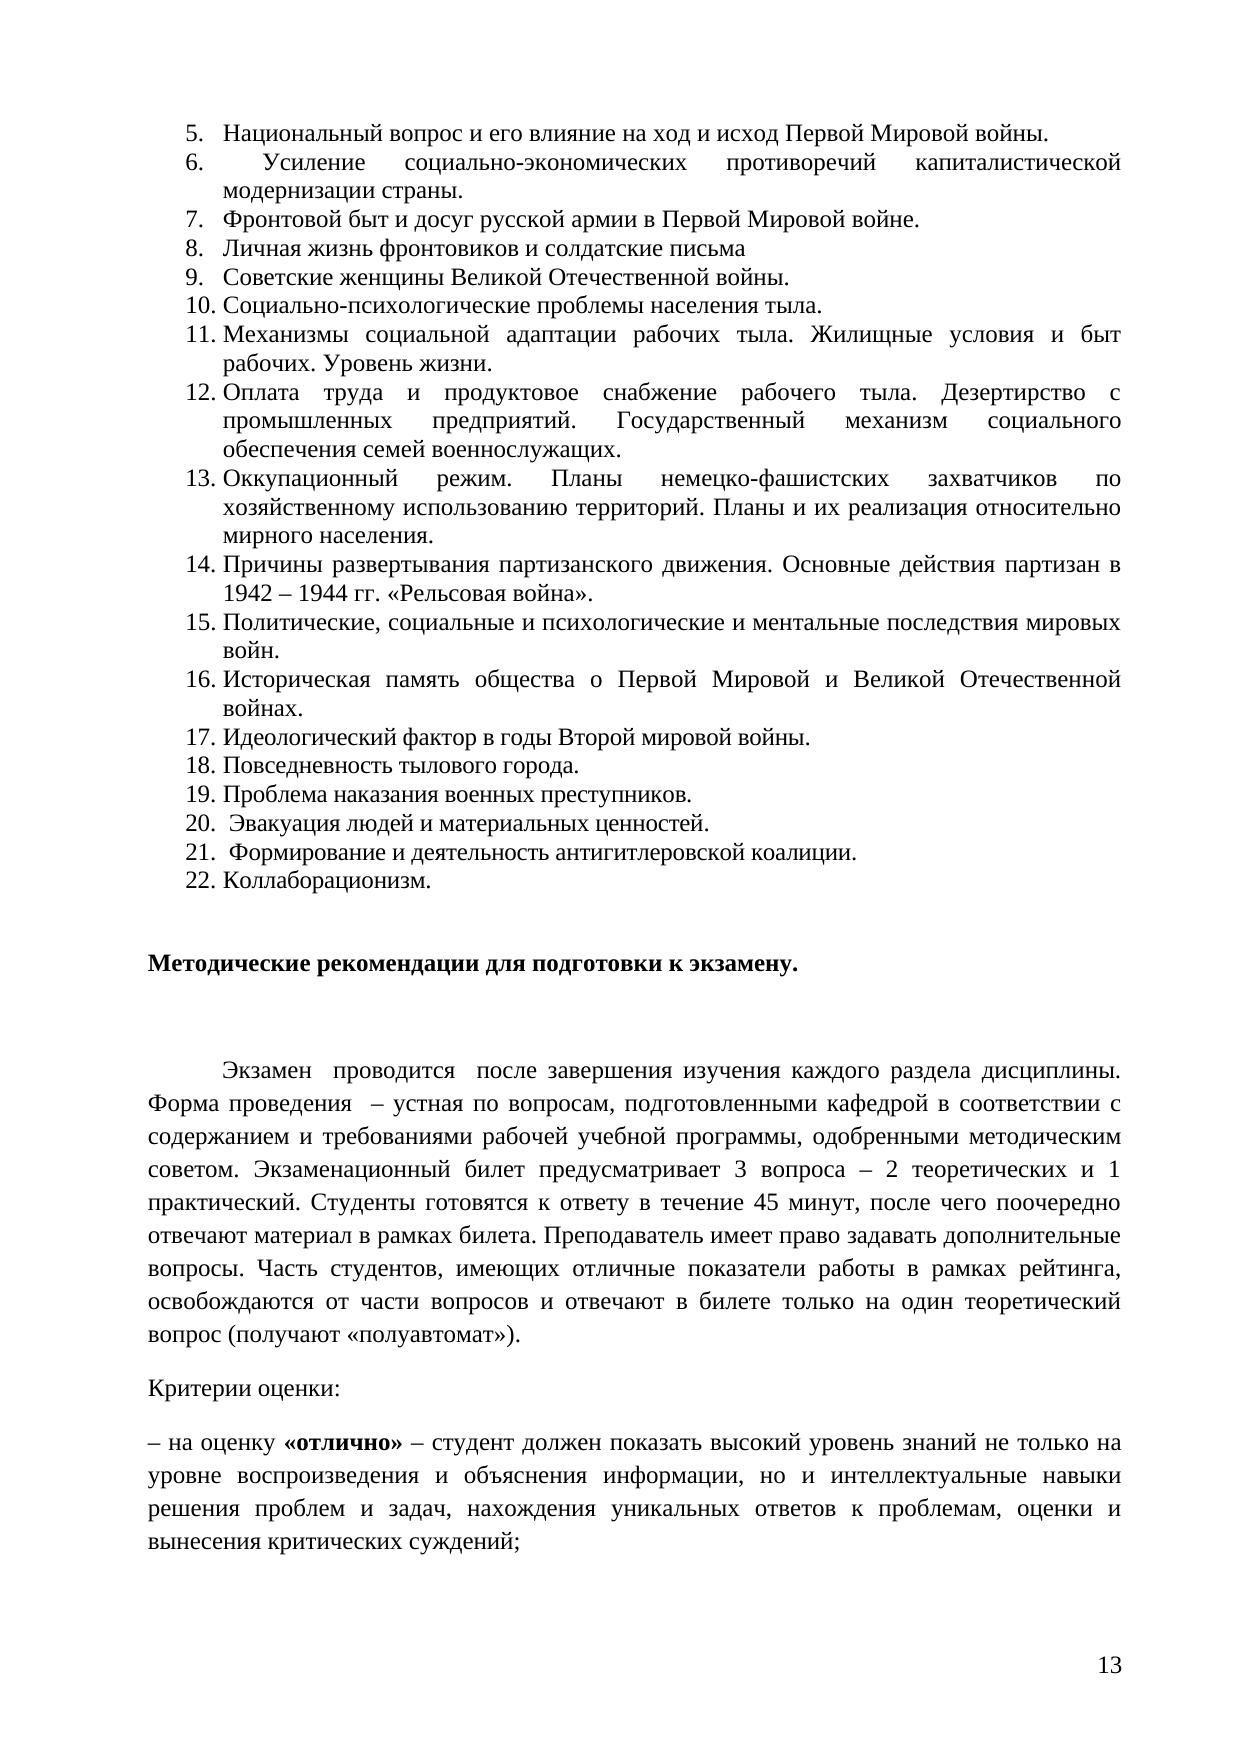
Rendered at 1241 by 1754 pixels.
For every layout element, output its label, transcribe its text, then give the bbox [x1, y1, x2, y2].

text – на оценку «отлично» – студент должен показать высокий уровень знаний не только на уровне воспроизведения и объяснения информации, но и интеллектуальные навыки решения проблем и задач, нахождения уникальных ответов к проблемам, оценки и вынесения критических суждений; [148, 1427, 1122, 1555]
list Фронтовой быт и досуг русской армии в Первой Мировой войне. [185, 204, 1122, 233]
list Причины развертывания партизанского движения. Основные действия партизан в 1942 – 1944 гг. «Рельсовая война». [185, 549, 1122, 607]
list Социально-психологические проблемы населения тыла. [185, 291, 1122, 319]
list Советские женщины Великой Отечественной войны. [185, 262, 1122, 291]
text Экзамен проводится после завершения изучения каждого раздела дисциплины. Форма проведения – устная по вопросам, подготовленными кафедрой в соответствии с содержанием и требованиями рабочей учебной программы, одобренными методическим советом. Экзаменационный билет предусматривает 3 вопроса – 2 теоретических и 1 практический. Студенты готовятся к ответу в течение 45 минут, после чего поочередно отвечают материал в рамках билета. Преподаватель имеет право задавать дополнительные вопросы. Часть студентов, имеющих отличные показатели работы в рамках рейтинга, освобождаются от части вопросов и отвечают в билете только на один теоретический вопрос (получают «полуавтомат»). [148, 1055, 1122, 1348]
list Формирование и деятельность антигитлеровской коалиции. [185, 837, 1122, 866]
text Критерии оценки: [148, 1373, 1122, 1402]
list Историческая память общества о Первой Мировой и Великой Отечественной войнах. [185, 664, 1122, 722]
list Оккупационный режим. Планы немецко-фашистских захватчиков по хозяйственному использованию территорий. Планы и их реализация относительно мирного населения. [185, 463, 1122, 549]
list Повседневность тылового города. [185, 751, 1122, 779]
list Коллаборационизм. [185, 866, 1122, 894]
list Политические, социальные и психологические и ментальные последствия мировых войн. [185, 607, 1122, 664]
list Механизмы социальной адаптации рабочих тыла. Жилищные условия и быт рабочих. Уровень жизни. [185, 319, 1122, 377]
list Проблема наказания военных преступников. [185, 779, 1122, 808]
list Личная жизнь фронтовиков и солдатские письма [185, 233, 1122, 262]
list Эвакуация людей и материальных ценностей. [185, 808, 1122, 837]
list Идеологический фактор в годы Второй мировой войны. [185, 722, 1122, 751]
list Национальный вопрос и его влияние на ход и исход Первой Мировой войны. [185, 118, 1122, 147]
list Оплата труда и продуктовое снабжение рабочего тыла. Дезертирство с промышленных предприятий. Государственный механизм социального обеспечения семей военнослужащих. [185, 377, 1122, 463]
text Методические рекомендации для подготовки к экзамену. [148, 948, 1122, 977]
list Усиление социально-экономических противоречий капиталистической модернизации страны. [185, 147, 1122, 204]
